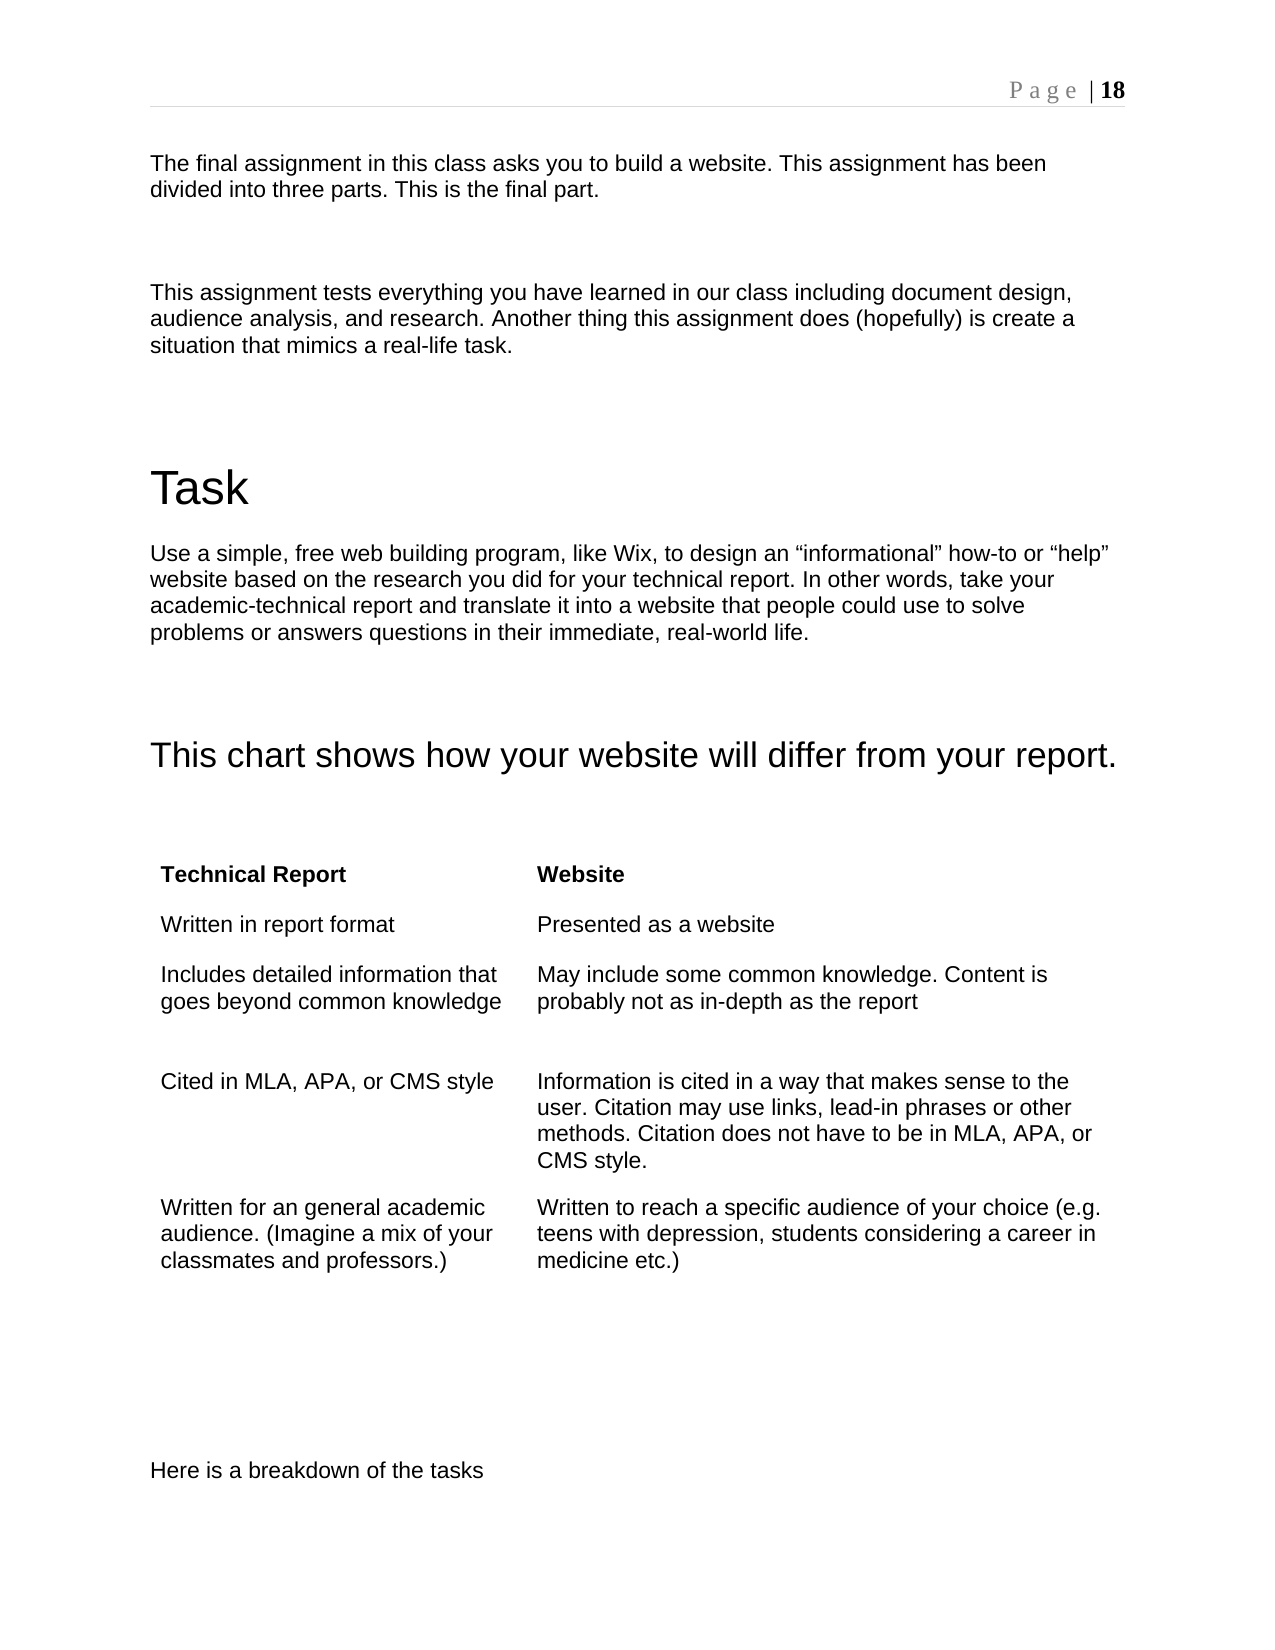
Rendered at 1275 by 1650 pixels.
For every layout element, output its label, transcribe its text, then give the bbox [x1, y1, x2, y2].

text The final assignment in this class asks you to build a website. This assignment has been divided into three parts. This is the final part. [150, 150, 1125, 203]
text Use a simple, free web building program, like Wix, to design an “informational” how-to or “help” website based on the research you did for your technical report. In other words, take your academic-technical report and translate it into a website that people could use to solve problems or answers questions in their immediate, real-world life. [150, 539, 1125, 645]
table_header Website [526, 851, 1125, 901]
table_cell Includes detailed information that goes beyond common knowledge [150, 951, 526, 1057]
table_cell Written to reach a specific audience of your choice (e.g. teens with depression, students considering a career in medicine etc.) [526, 1184, 1125, 1317]
table_cell Written for an general academic audience. (Imagine a mix of your classmates and professors.) [150, 1184, 526, 1317]
table_header Technical Report [150, 851, 526, 901]
table_cell May include some common knowledge. Content is probably not as in-depth as the report [526, 951, 1125, 1057]
table_cell Presented as a website [526, 901, 1125, 951]
table_cell Cited in MLA, APA, or CMS style [150, 1057, 526, 1183]
text This assignment tests everything you have learned in our class including document design, audience analysis, and research. Another thing this assignment does (hopefully) is create a situation that mimics a real-life task. [150, 279, 1125, 358]
text Task [150, 459, 1125, 514]
text This chart shows how your website will differ from your report. [150, 734, 1125, 774]
table_cell Written in report format [150, 901, 526, 951]
text Here is a breakdown of the tasks [150, 1457, 1125, 1483]
table_cell Information is cited in a way that makes sense to the user. Citation may use links, lead-in phrases or other methods. Citation does not have to be in MLA, APA, or CMS style. [526, 1057, 1125, 1183]
